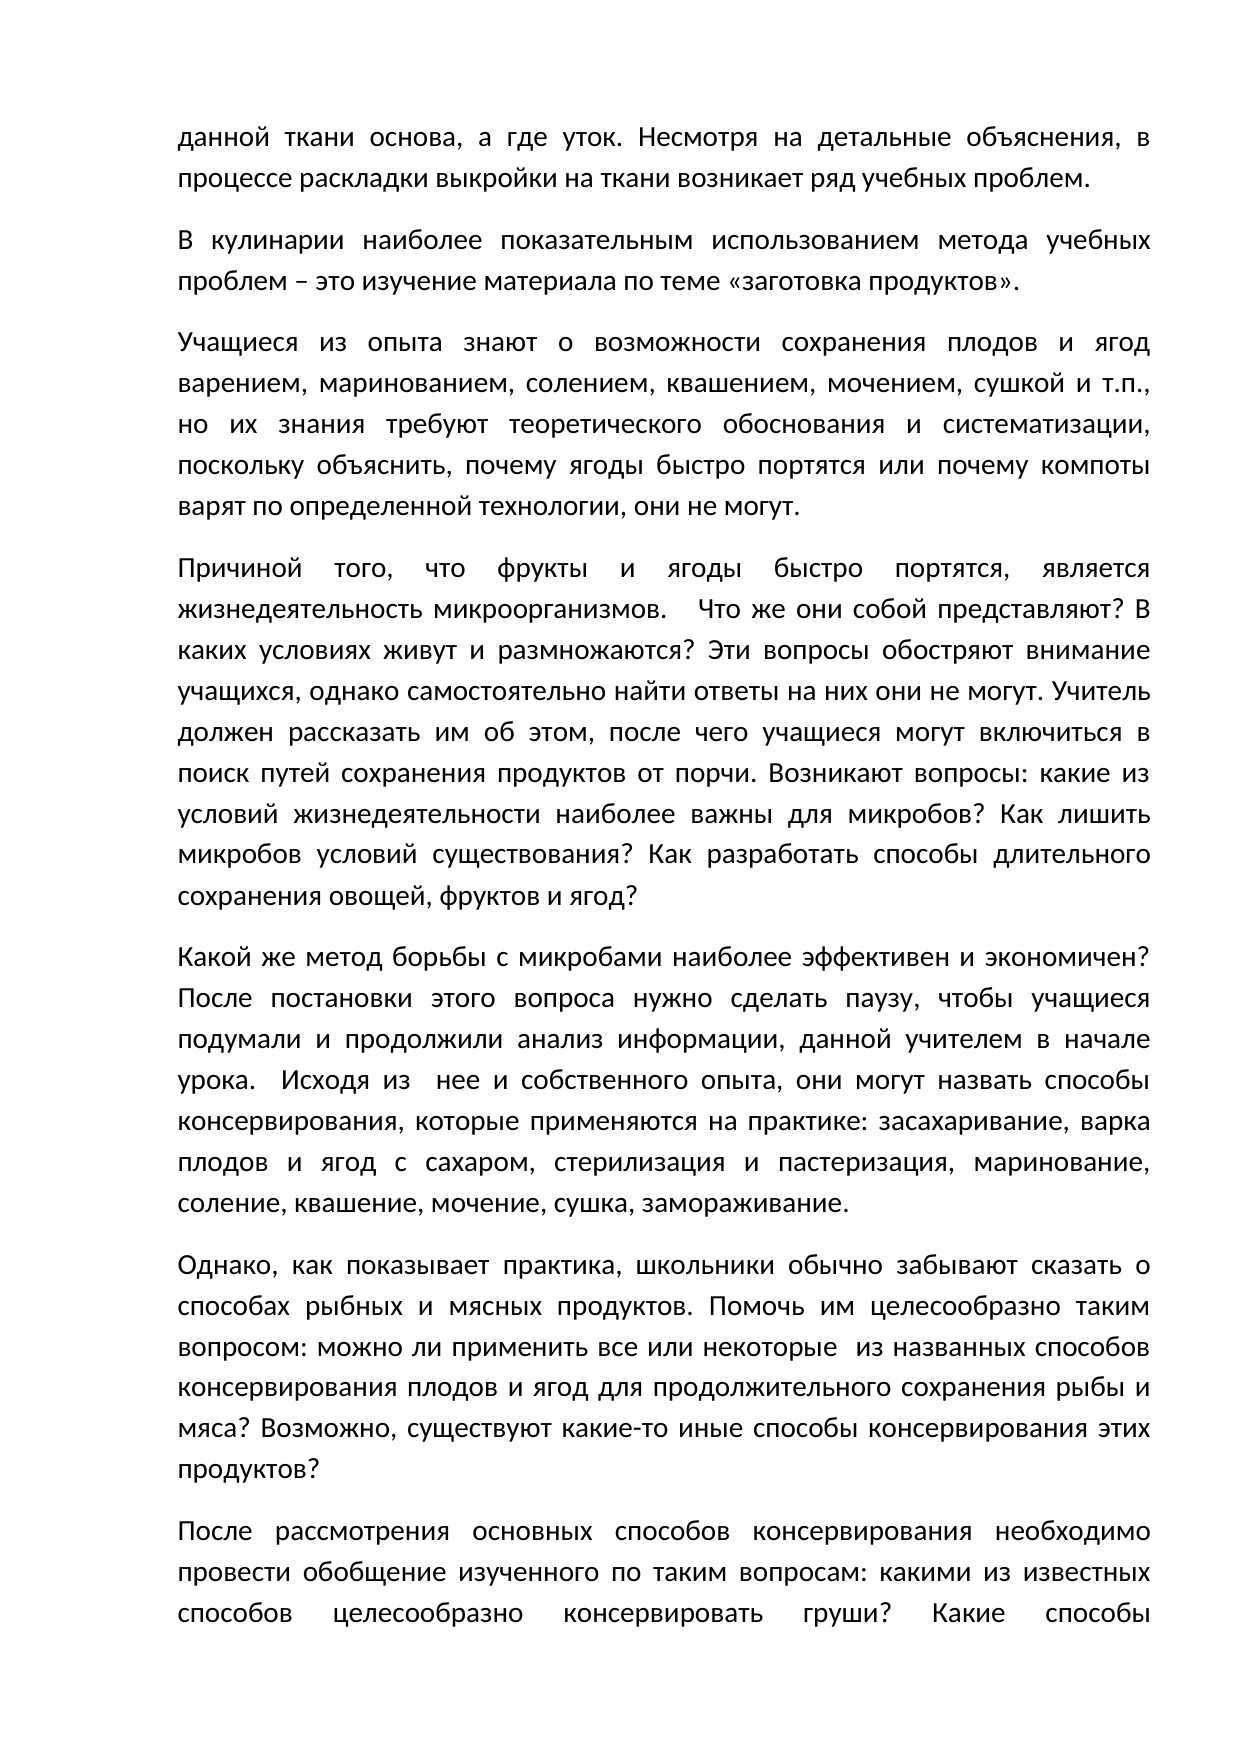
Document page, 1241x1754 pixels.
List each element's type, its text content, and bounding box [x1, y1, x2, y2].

text В кулинарии наиболее показательным использованием метода учебных проблем – это изучение материала по теме «заготовка продуктов». [177, 221, 1152, 297]
text Однако, как показывает практика, школьники обычно забывают сказать о способах рыбных и мясных продуктов. Помочь им целесообразно таким вопросом: можно ли применить все или некоторые из названных способов консервирования плодов и ягод для продолжительного сохранения рыбы и мяса? Возможно, существуют какие-то иные способы консервирования этих продуктов? [177, 1246, 1152, 1486]
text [177, 118, 1152, 195]
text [177, 1512, 1152, 1630]
text Какой же метод борьбы с микробами наиболее эффективен и экономичен? После постановки этого вопроса нужно сделать паузу, чтобы учащиеся подумали и продолжили анализ информации, данной учителем в начале урока. Исходя из нее и собственного опыта, они могут назвать способы консервирования, которые применяются на практике: засахаривание, варка плодов и ягод с сахаром, стерилизация и пастеризация, маринование, соление, квашение, мочение, сушка, замораживание. [177, 938, 1152, 1219]
text Причиной того, что фрукты и ягоды быстро портятся, является жизнедеятельность микроорганизмов. Что же они собой представляют? В каких условиях живут и размножаются? Эти вопросы обостряют внимание учащихся, однако самостоятельно найти ответы на них они не могут. Учитель должен рассказать им об этом, после чего учащиеся могут включиться в поиск путей сохранения продуктов от порчи. Возникают вопросы: какие из условий жизнедеятельности наиболее важны для микробов? Как лишить микробов условий существования? Как разработать способы длительного сохранения овощей, фруктов и ягод? [177, 549, 1152, 912]
text Учащиеся из опыта знают о возможности сохранения плодов и ягод варением, маринованием, солением, квашением, мочением, сушкой и т.п., но их знания требуют теоретического обоснования и систематизации, поскольку объяснить, почему ягоды быстро портятся или почему компоты варят по определенной технологии, они не могут. [177, 323, 1152, 523]
